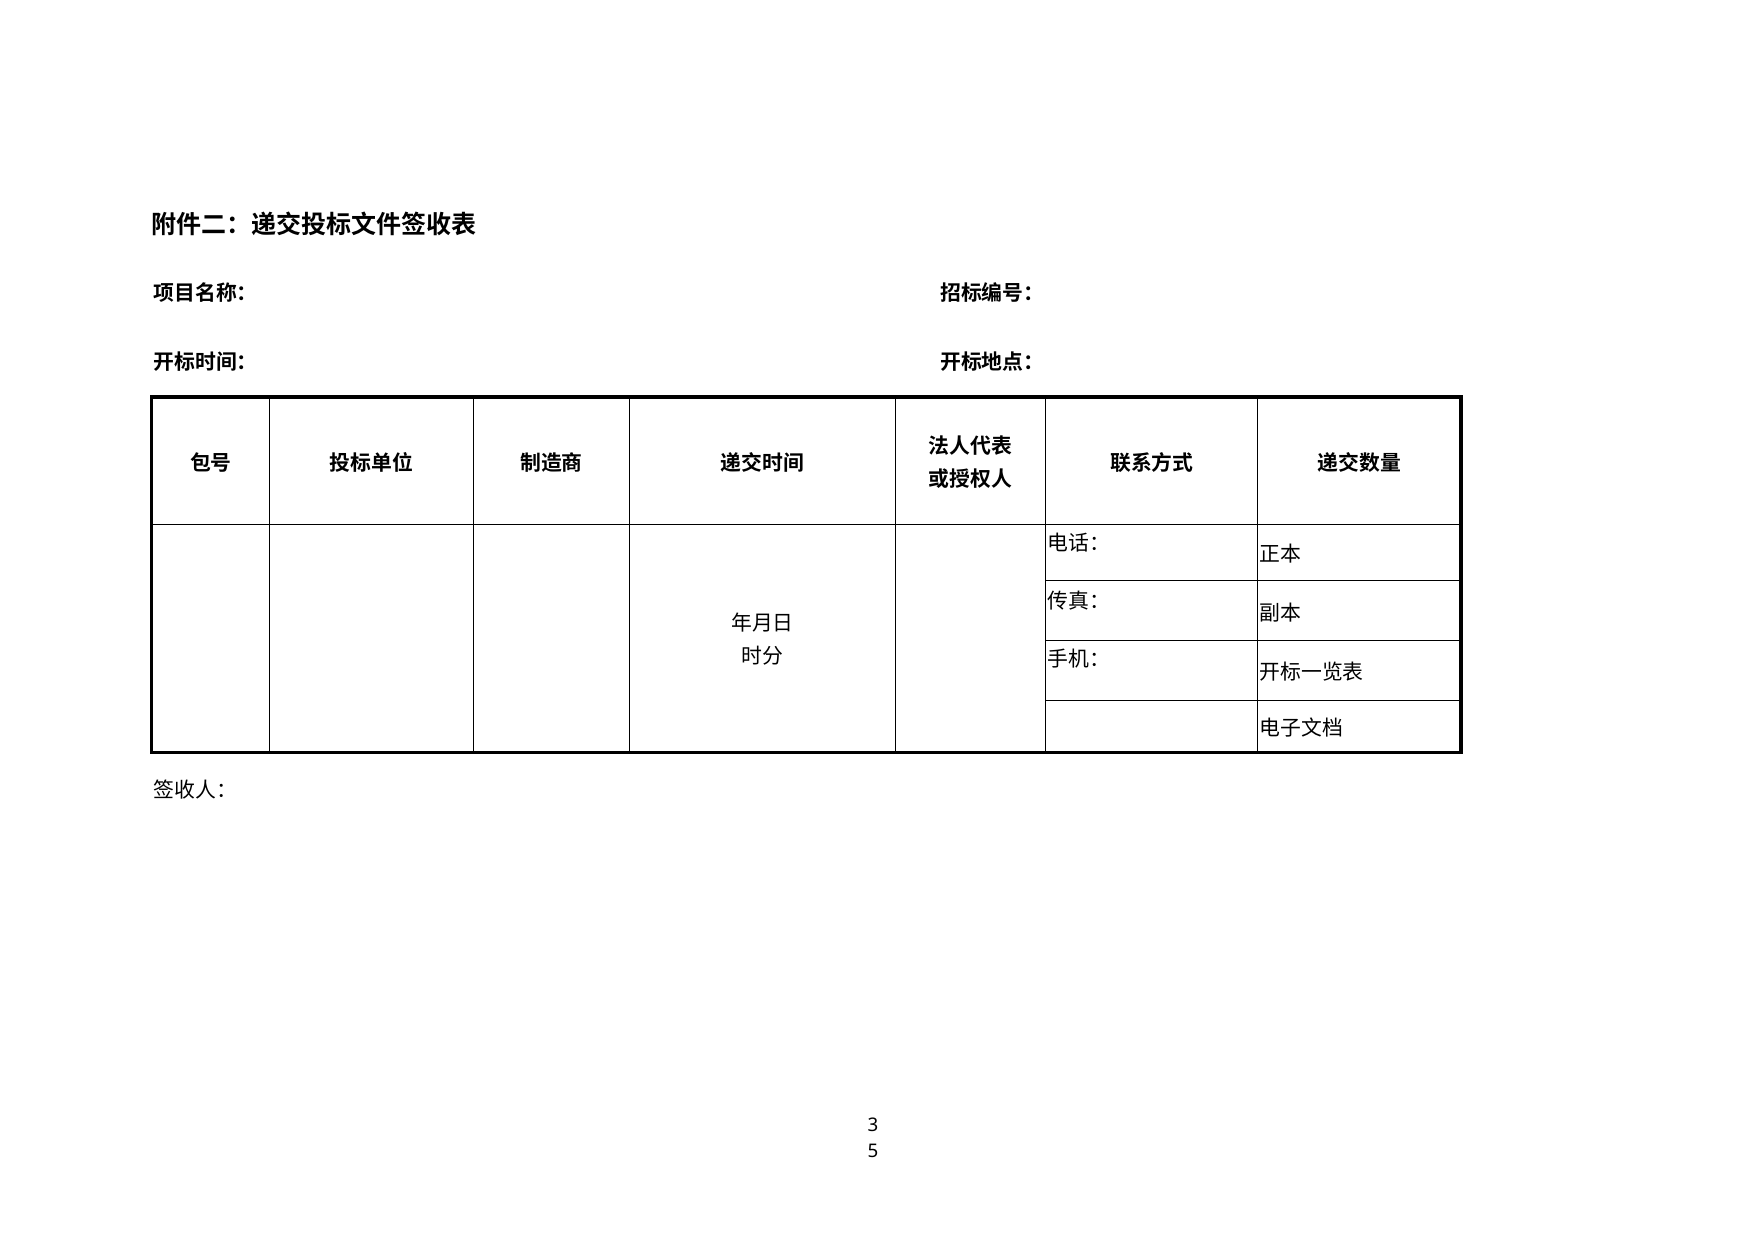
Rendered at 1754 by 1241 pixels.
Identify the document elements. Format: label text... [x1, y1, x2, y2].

table_header 附件二：递交投标文件签收表 [150, 188, 1641, 892]
